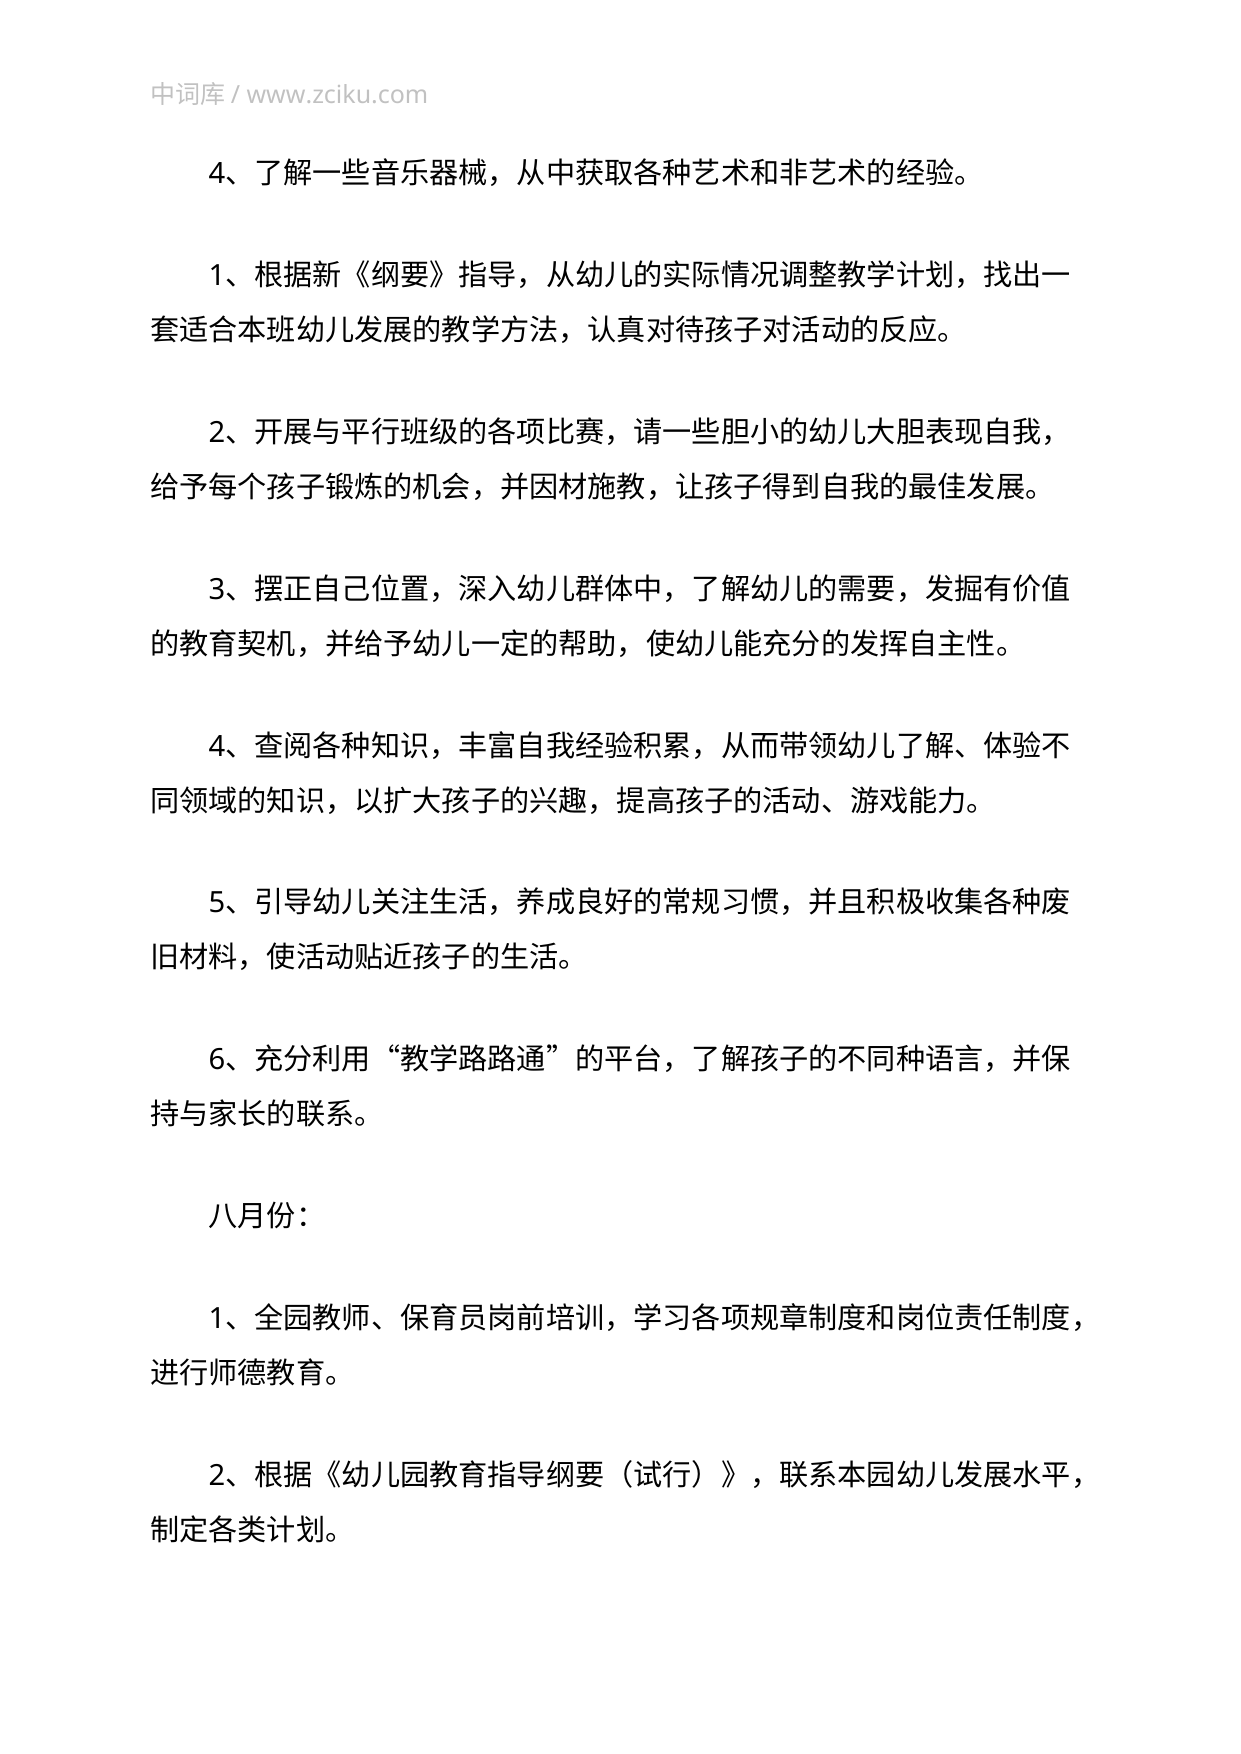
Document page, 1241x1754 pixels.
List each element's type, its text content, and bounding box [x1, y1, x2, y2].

text 4、了解一些音乐器械，从中获取各种艺术和非艺术的经验。 [150, 150, 1090, 192]
text 5、引导幼儿关注生活，养成良好的常规习惯，并且积极收集各种废旧材料，使活动贴近孩子的生活。 [150, 879, 1090, 976]
text 4、查阅各种知识，丰富自我经验积累，从而带领幼儿了解、体验不同领域的知识，以扩大孩子的兴趣，提高孩子的活动、游戏能力。 [150, 722, 1090, 819]
text 3、摆正自己位置，深入幼儿群体中，了解幼儿的需要，发掘有价值的教育契机，并给予幼儿一定的帮助，使幼儿能充分的发挥自主性。 [150, 566, 1090, 663]
text 2、开展与平行班级的各项比赛，请一些胆小的幼儿大胆表现自我，给予每个孩子锻炼的机会，并因材施教，让孩子得到自我的最佳发展。 [150, 409, 1090, 506]
text 八月份： [150, 1193, 1090, 1235]
text 6、充分利用“教学路路通”的平台，了解孩子的不同种语言，并保持与家长的联系。 [150, 1036, 1090, 1133]
text 1、全园教师、保育员岗前培训，学习各项规章制度和岗位责任制度，进行师德教育。 [150, 1294, 1090, 1392]
text 2、根据《幼儿园教育指导纲要（试行）》，联系本园幼儿发展水平，制定各类计划。 [150, 1451, 1090, 1548]
text 1、根据新《纲要》指导，从幼儿的实际情况调整教学计划，找出一套适合本班幼儿发展的教学方法，认真对待孩子对活动的反应。 [150, 252, 1090, 349]
